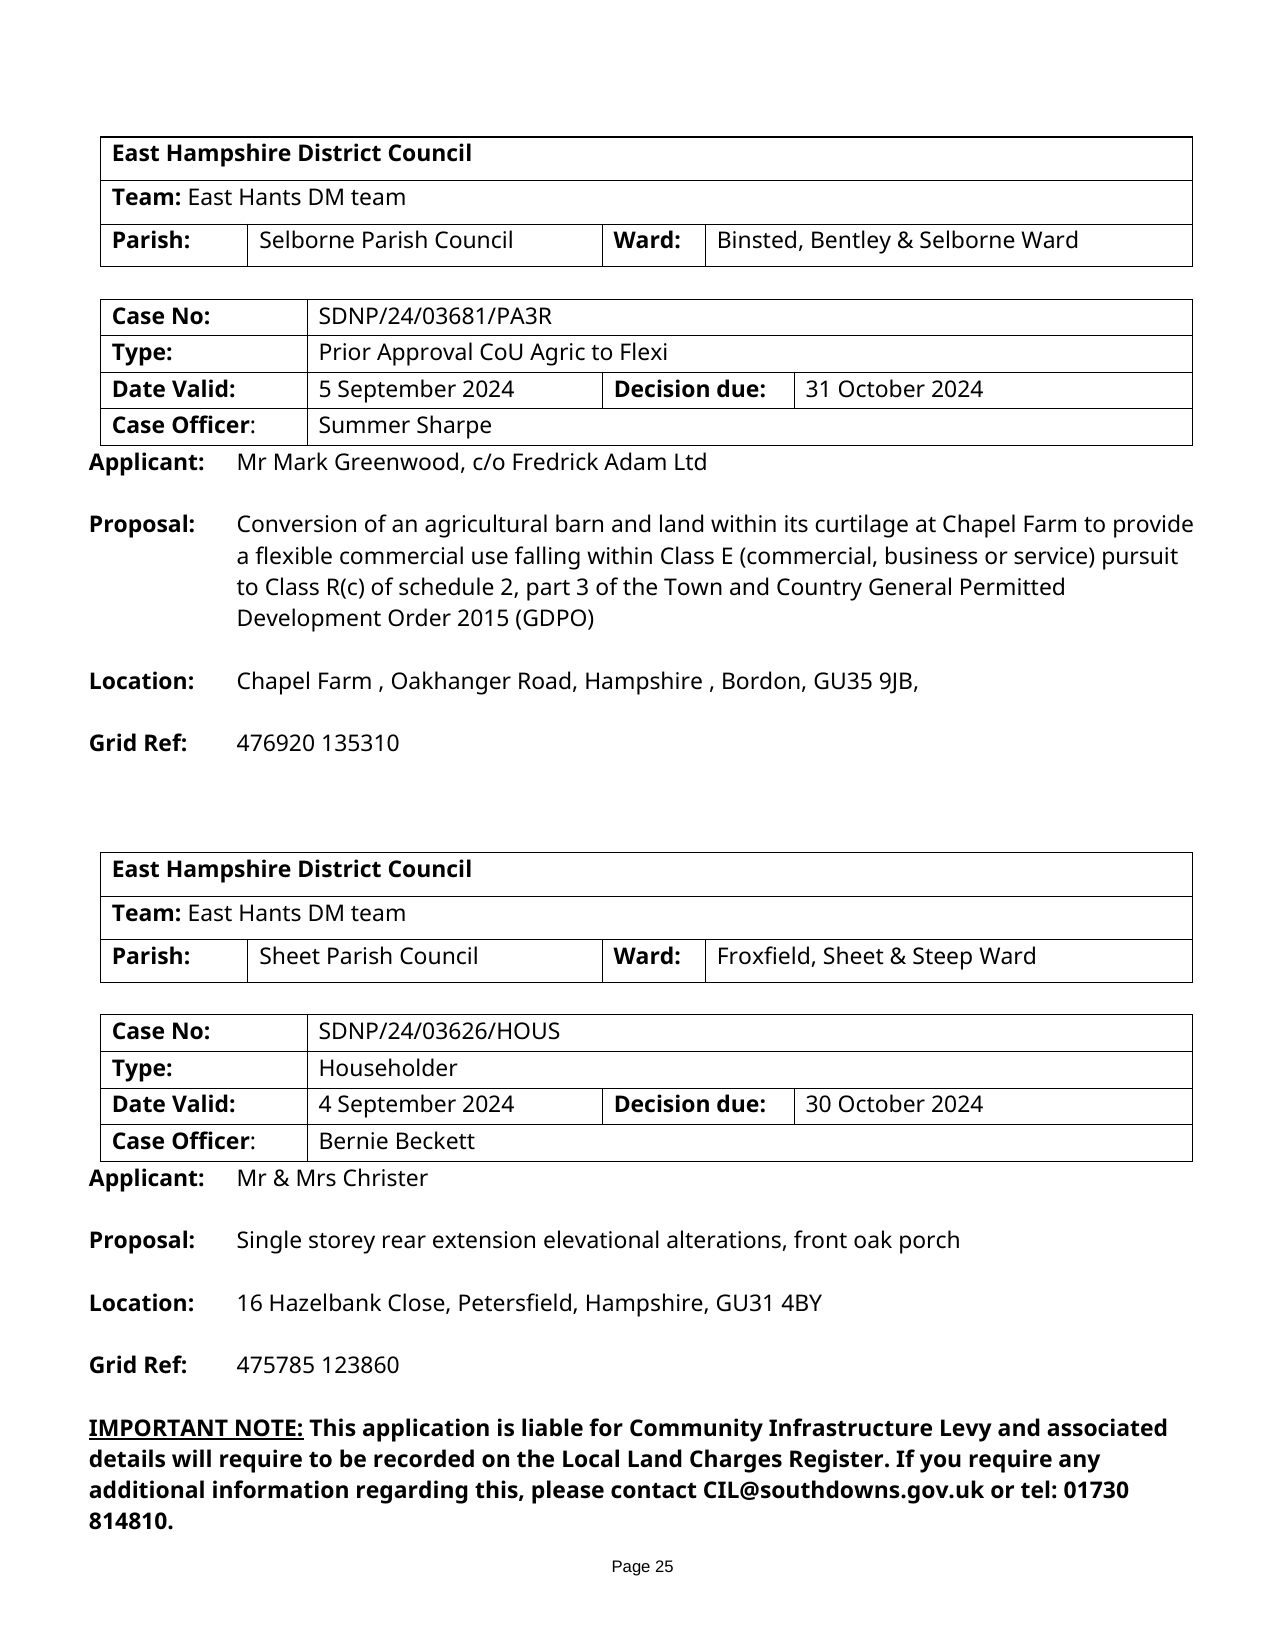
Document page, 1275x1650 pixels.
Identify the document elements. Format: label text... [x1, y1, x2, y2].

table_header Case No: [101, 300, 307, 335]
text Applicant: Mr Mark Greenwood, c/o Fredrick Adam Ltd [89, 446, 1196, 477]
table_cell Prior Approval CoU Agric to Flexi [308, 336, 1192, 372]
table_cell Case Officer: [101, 409, 307, 445]
table_cell 5 September 2024 [308, 373, 602, 408]
table_cell Parish: [101, 940, 247, 982]
table_cell 4 September 2024 [308, 1089, 602, 1124]
table_cell Type: [101, 1052, 307, 1087]
table_header SDNP/24/03626/HOUS [308, 1015, 1192, 1051]
table_cell Sheet Parish Council [248, 940, 602, 982]
text Proposal: Single storey rear extension elevational alterations, front oak porch [89, 1224, 1196, 1255]
table_cell Ward: [603, 940, 705, 982]
text Proposal: Conversion of an agricultural barn and land within its curtilage at Chapel Farm to provide a flexible commercial use falling within Class E (commercial, business or service) pursuit to Class R(c) of schedule 2, part 3 of the Town and Country General Permitted Development Order 2015 (GDPO) [89, 508, 1196, 633]
table_cell Team: East Hants DM team [101, 181, 1192, 223]
table_cell Case Officer: [101, 1125, 307, 1161]
table_cell Type: [101, 336, 307, 372]
table_cell Decision due: [603, 373, 794, 408]
table_header East Hampshire District Council [101, 853, 1192, 896]
table_cell 31 October 2024 [795, 373, 1192, 408]
table_cell Team: East Hants DM team [101, 897, 1192, 939]
text Grid Ref: 475785 123860 [89, 1349, 1196, 1380]
table_header East Hampshire District Council [101, 138, 1192, 180]
table_header SDNP/24/03681/PA3R [308, 300, 1192, 335]
table_cell Date Valid: [101, 373, 307, 408]
table_cell Ward: [603, 225, 705, 266]
table_cell 30 October 2024 [795, 1089, 1192, 1124]
text Location: 16 Hazelbank Close, Petersfield, Hampshire, GU31 4BY [89, 1287, 1196, 1318]
table_cell Bernie Beckett [308, 1125, 1192, 1161]
table_header Case No: [101, 1015, 307, 1051]
table_cell Date Valid: [101, 1089, 307, 1124]
table_cell Decision due: [603, 1089, 794, 1124]
table_cell Froxfield, Sheet & Steep Ward [706, 940, 1192, 982]
text Applicant: Mr & Mrs Christer [89, 1162, 1196, 1193]
table_cell Parish: [101, 225, 247, 266]
text Location: Chapel Farm , Oakhanger Road, Hampshire , Bordon, GU35 9JB, [89, 664, 1196, 696]
table_cell Selborne Parish Council [248, 225, 602, 266]
table_cell Householder [308, 1052, 1192, 1087]
table_cell Summer Sharpe [308, 409, 1192, 445]
text Grid Ref: 476920 135310 [89, 727, 1196, 758]
table_cell Binsted, Bentley & Selborne Ward [706, 225, 1192, 266]
text IMPORTANT NOTE: This application is liable for Community Infrastructure Levy and associated details will require to be recorded on the Local Land Charges Register. If you require any additional information regarding this, please contact CIL@southdowns.gov.uk or tel: 01730 814810. [89, 1412, 1196, 1537]
